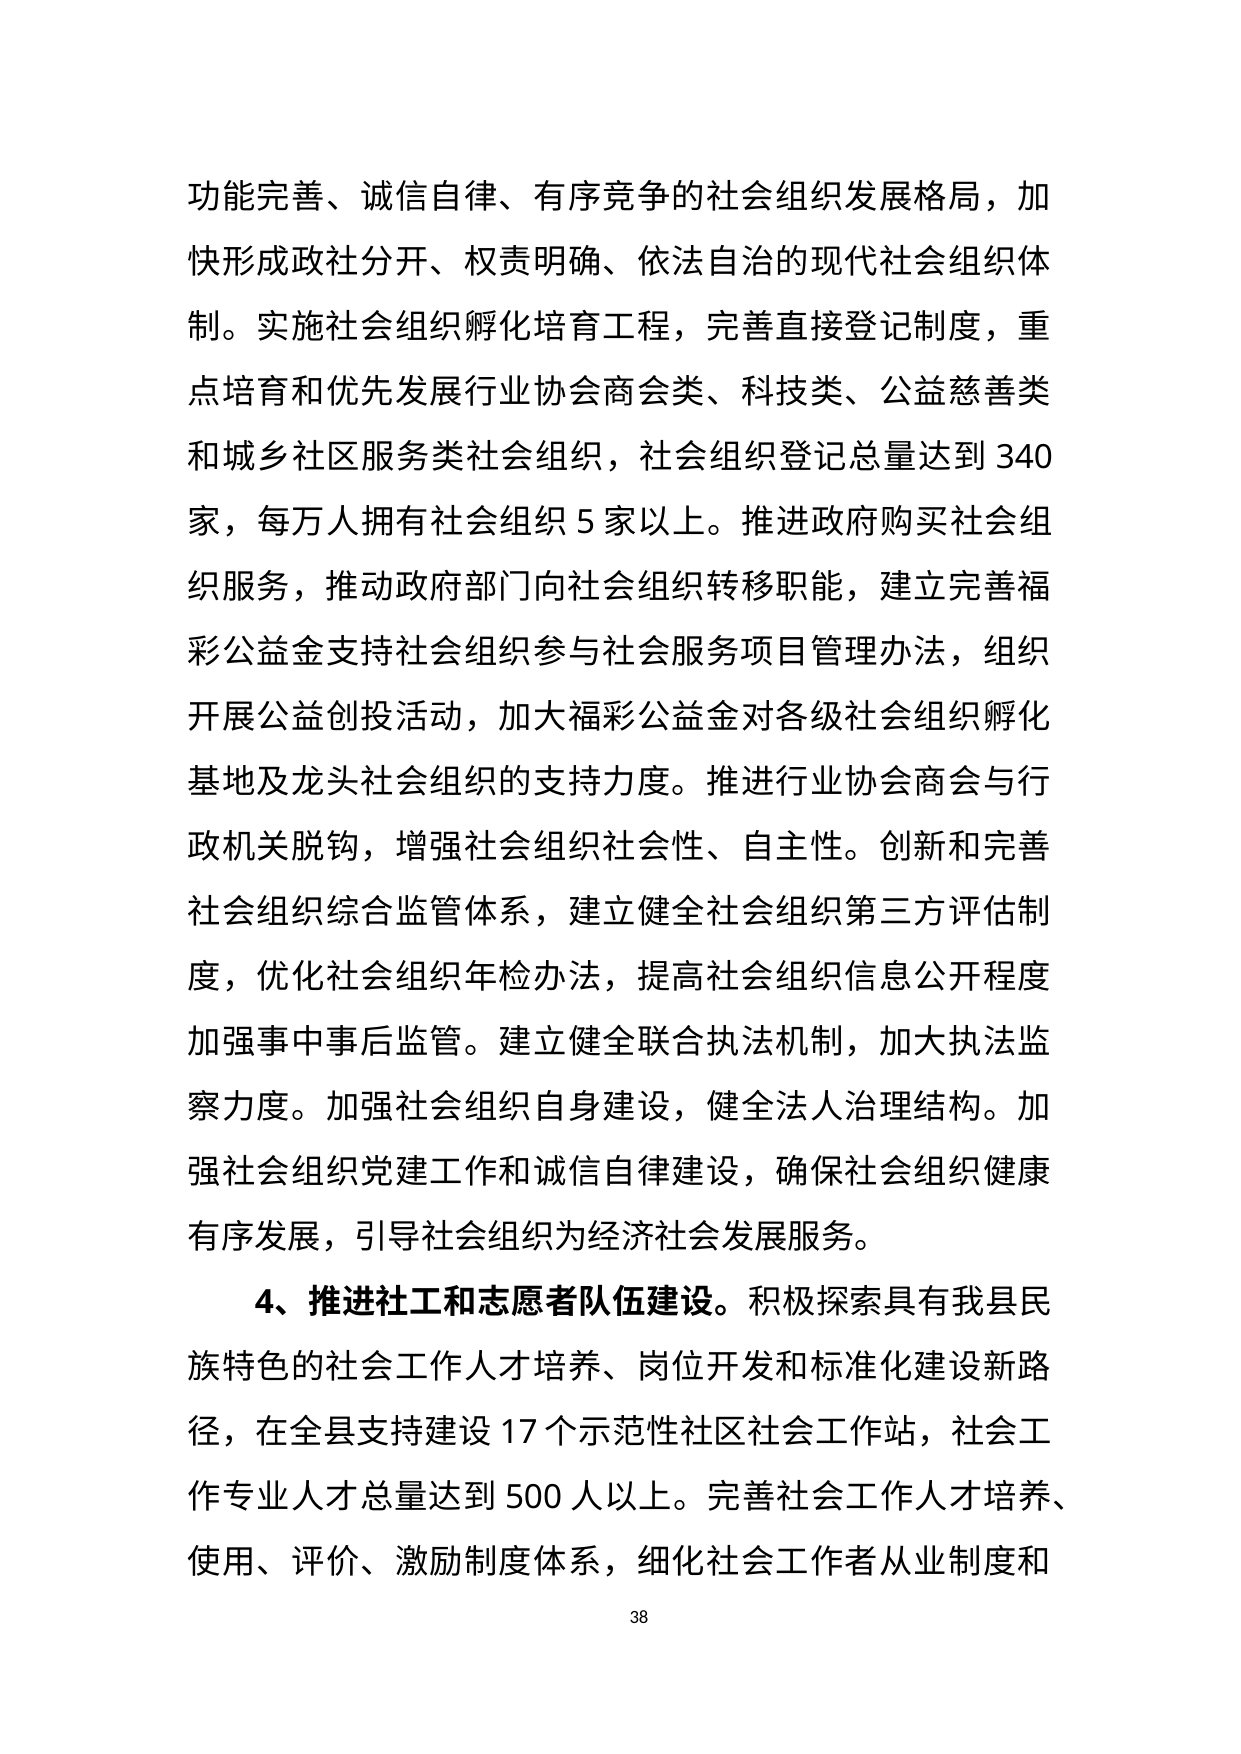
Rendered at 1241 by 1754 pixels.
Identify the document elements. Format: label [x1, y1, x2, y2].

text [187, 162, 1053, 1267]
text [187, 1267, 1053, 1592]
